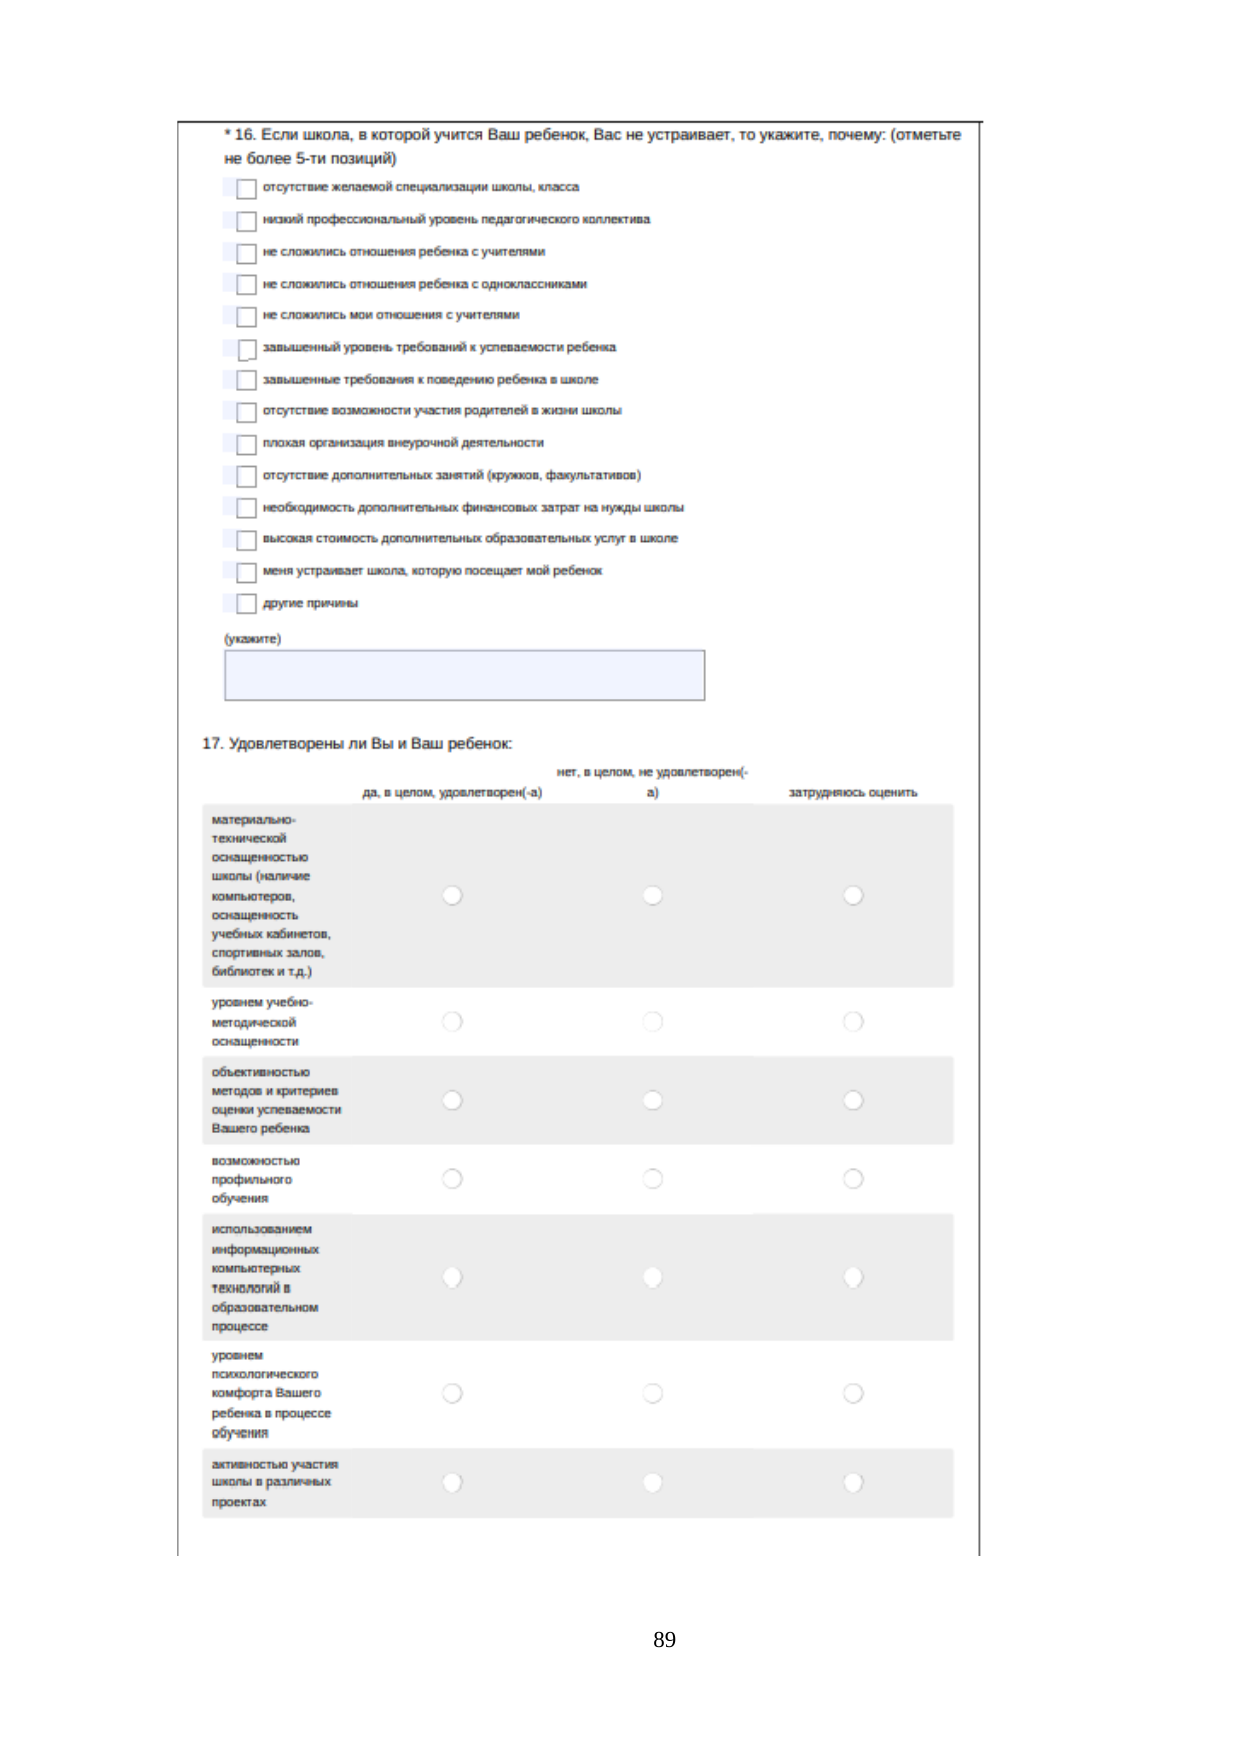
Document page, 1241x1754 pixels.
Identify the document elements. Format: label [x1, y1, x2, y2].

picture [177, 118, 984, 1556]
